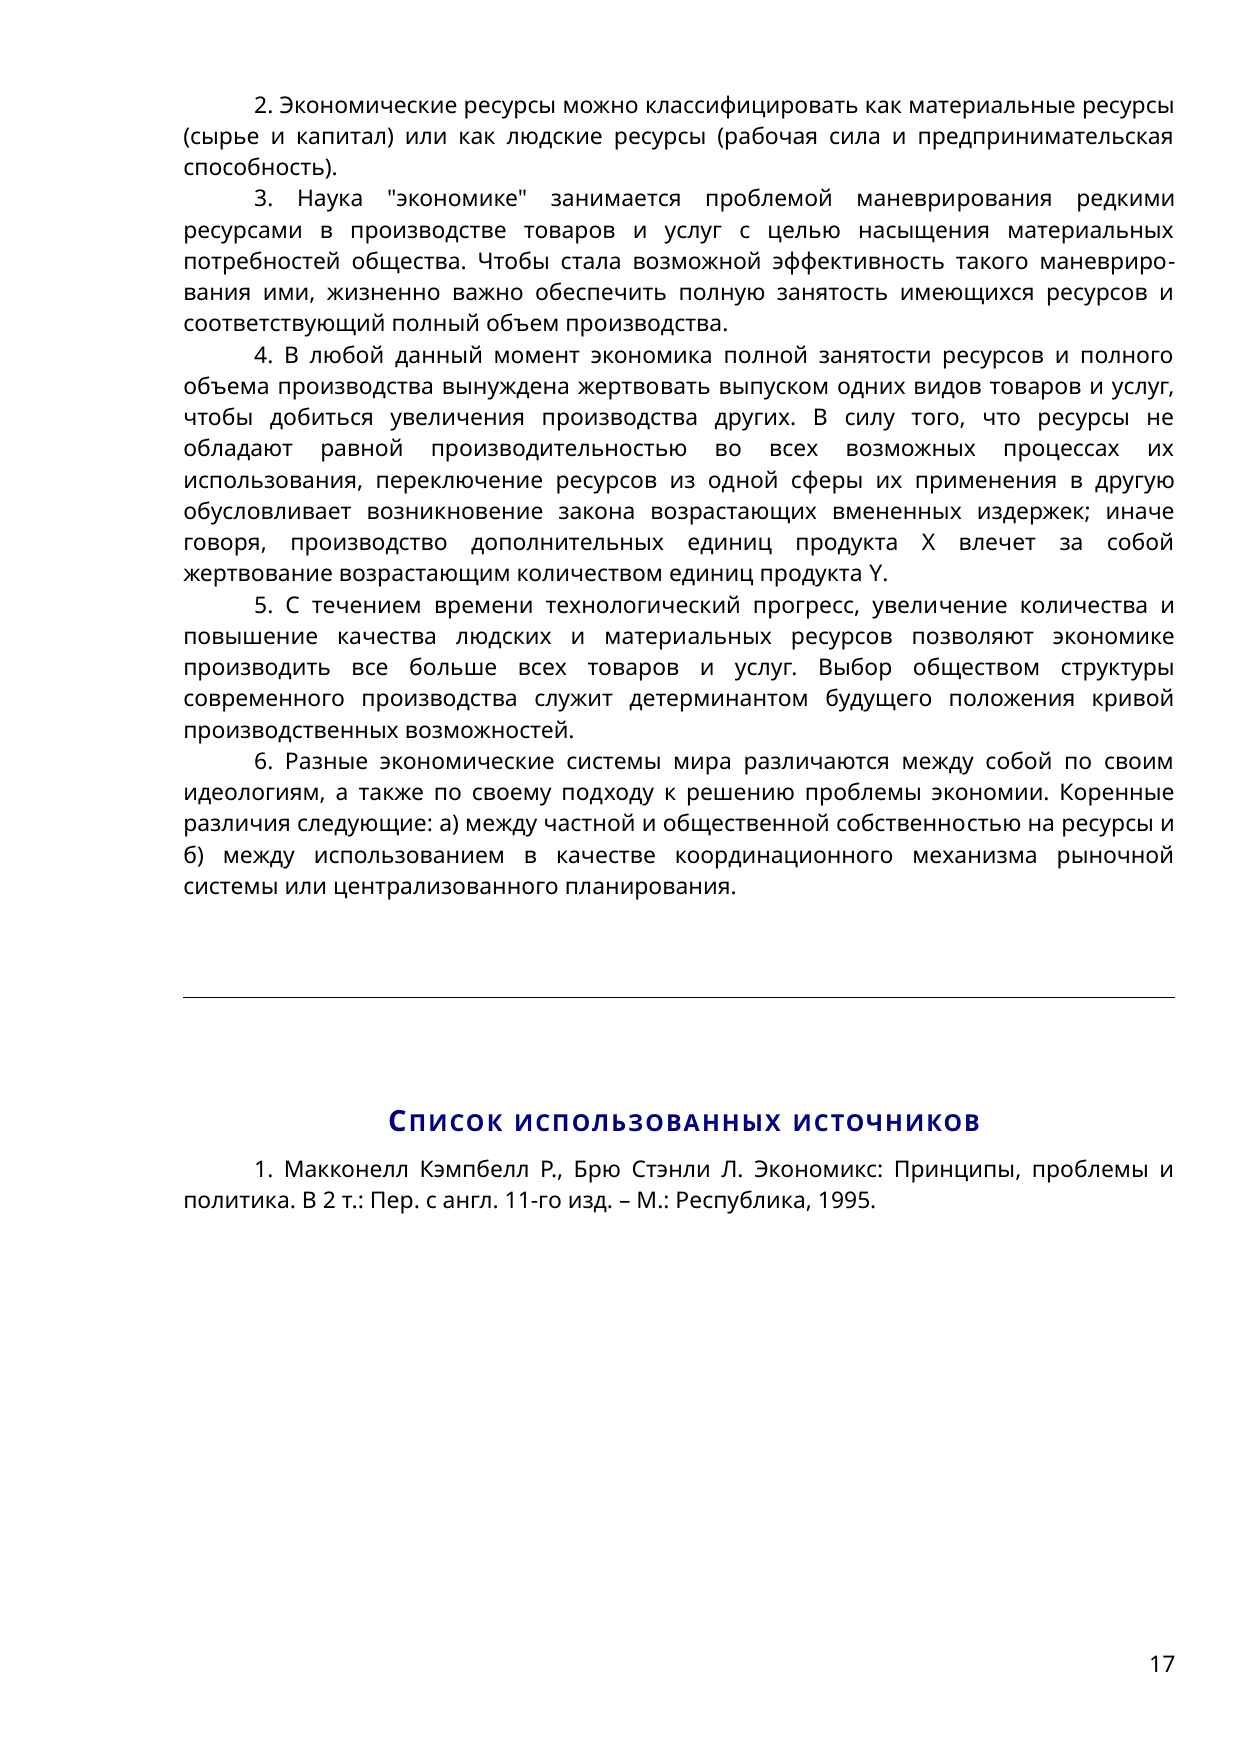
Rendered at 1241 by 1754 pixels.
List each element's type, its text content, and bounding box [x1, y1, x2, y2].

text 5. С течением времени технологический прогресс, увеличение количества и повышение качества людских и материальных ресурсов позволяют экономике производить все больше всех товаров и услуг. Выбор обществом структуры современного производства служит детерминантом будущего положения кривой производственных возможностей. [183, 589, 1175, 745]
subtitle Список использованных источников [301, 1101, 1057, 1140]
text 4. В любой данный момент экономика полной занятости ресурсов и полного объема производства вынуждена жертвовать выпуском одних видов товаров и услуг, чтобы добиться увеличения производства других. В силу того, что ресурсы не обладают равной производительностью во всех возможных процессах их использования, переключение ресурсов из одной сферы их применения в другую обусловливает возникновение закона возрастающих вмененных издержек; иначе говоря, производство дополнительных единиц продукта Х влечет за собой жертвование возрастающим количеством единиц продукта Y. [183, 339, 1175, 589]
text 1. Макконелл Кэмпбелл Р., Брю Стэнли Л. Экономикс: Принципы, проблемы и политика. В 2 т.: Пер. с англ. 11-го изд. – М.: Республика, 1995. [183, 1153, 1175, 1215]
text 2. Экономические ресурсы можно классифицировать как материальные ресурсы (сырье и капитал) или как людские ресурсы (рабочая сила и предпринимательская способность). [183, 89, 1175, 182]
text 6. Разные экономические системы мира различаются между собой по своим идеологиям, а также по своему подходу к решению проблемы экономии. Коренные различия следующие: а) между частной и общественной собственностью на ресурсы и б) между использованием в качестве координационного механизма рыночной системы или централизованного планирования. [183, 745, 1175, 901]
text 3. Наука "экономике" занимается проблемой маневрирования редкими ресурсами в производстве товаров и услуг с целью насыщения материальных потребностей общества. Чтобы стала возможной эффективность такого маневрирования ими, жизненно важно обеспечить полную занятость имеющихся ресурсов и соответствующий полный объем производства. [183, 182, 1175, 339]
